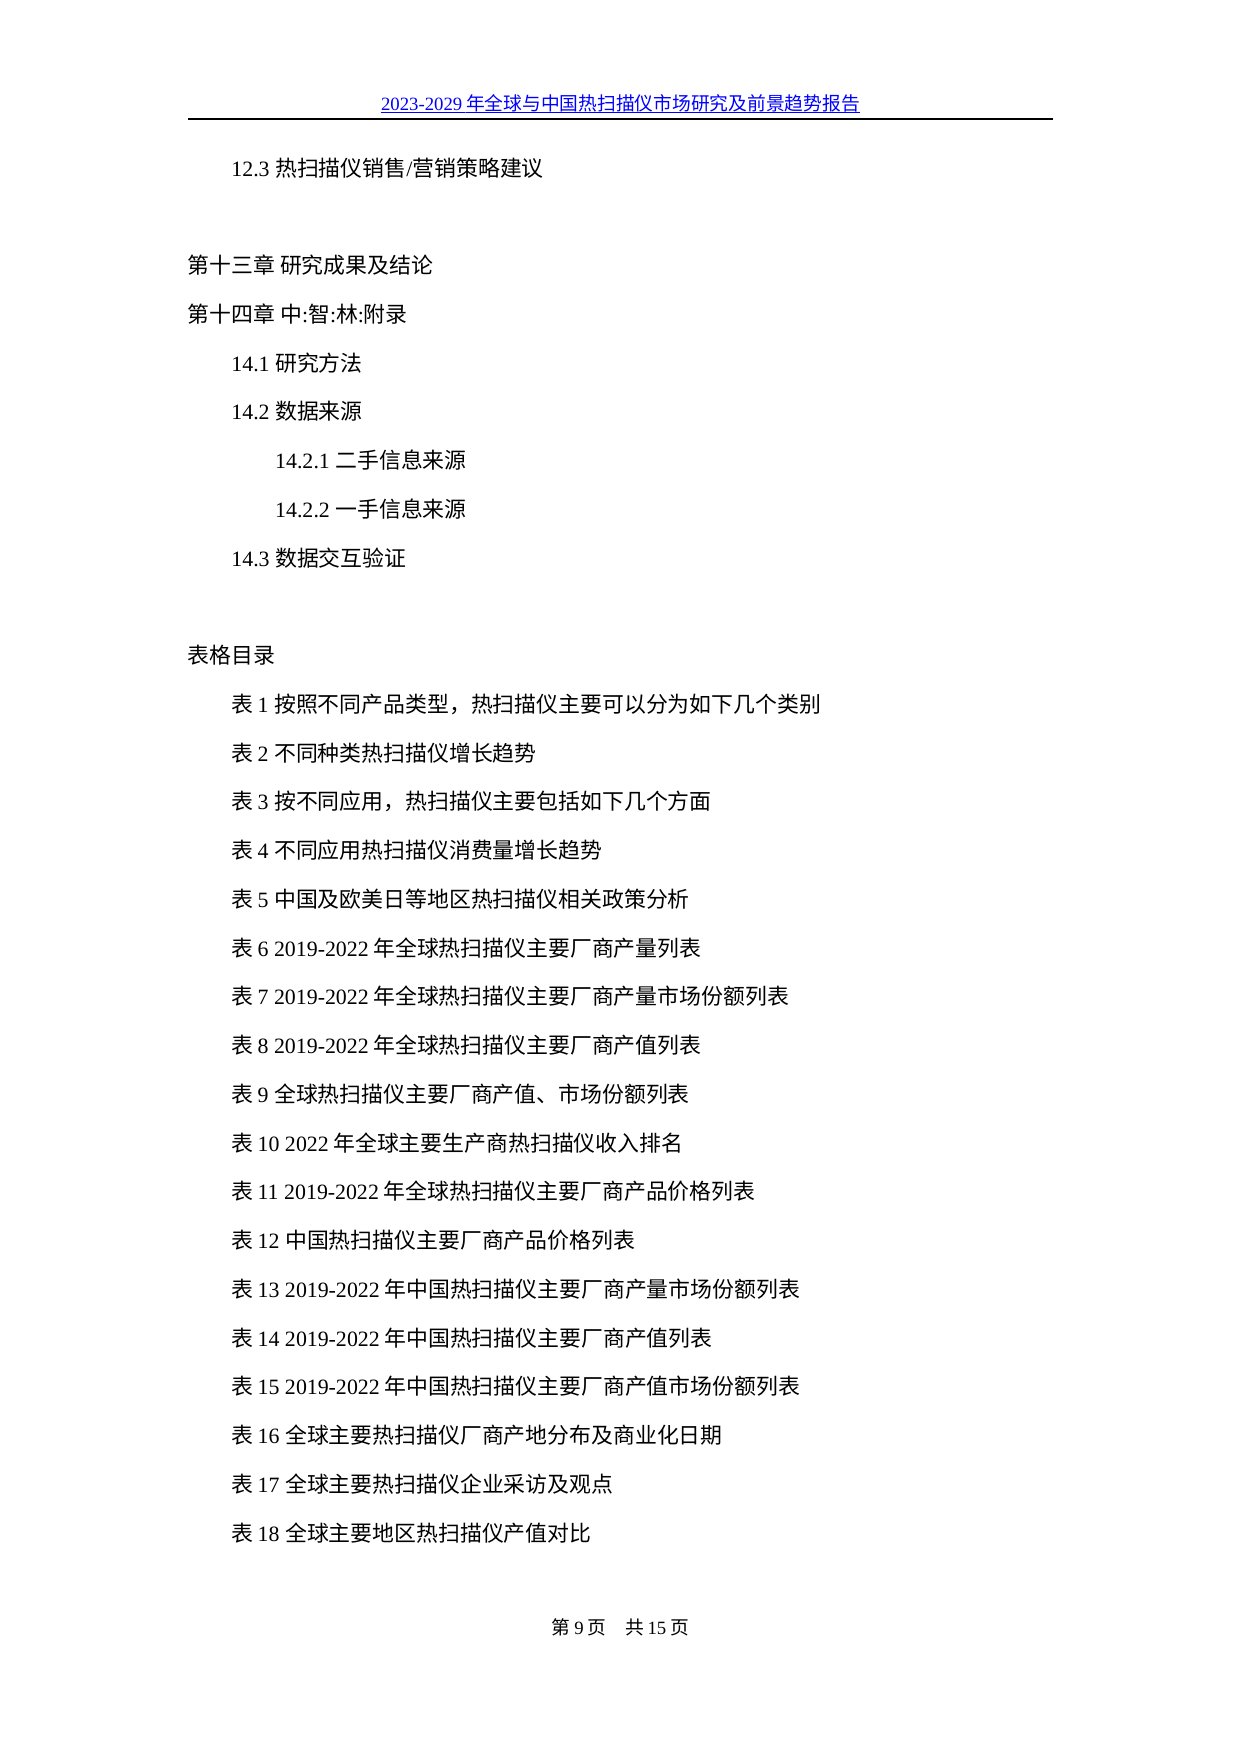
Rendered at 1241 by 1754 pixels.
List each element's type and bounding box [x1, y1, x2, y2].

text [187, 150, 1053, 1548]
